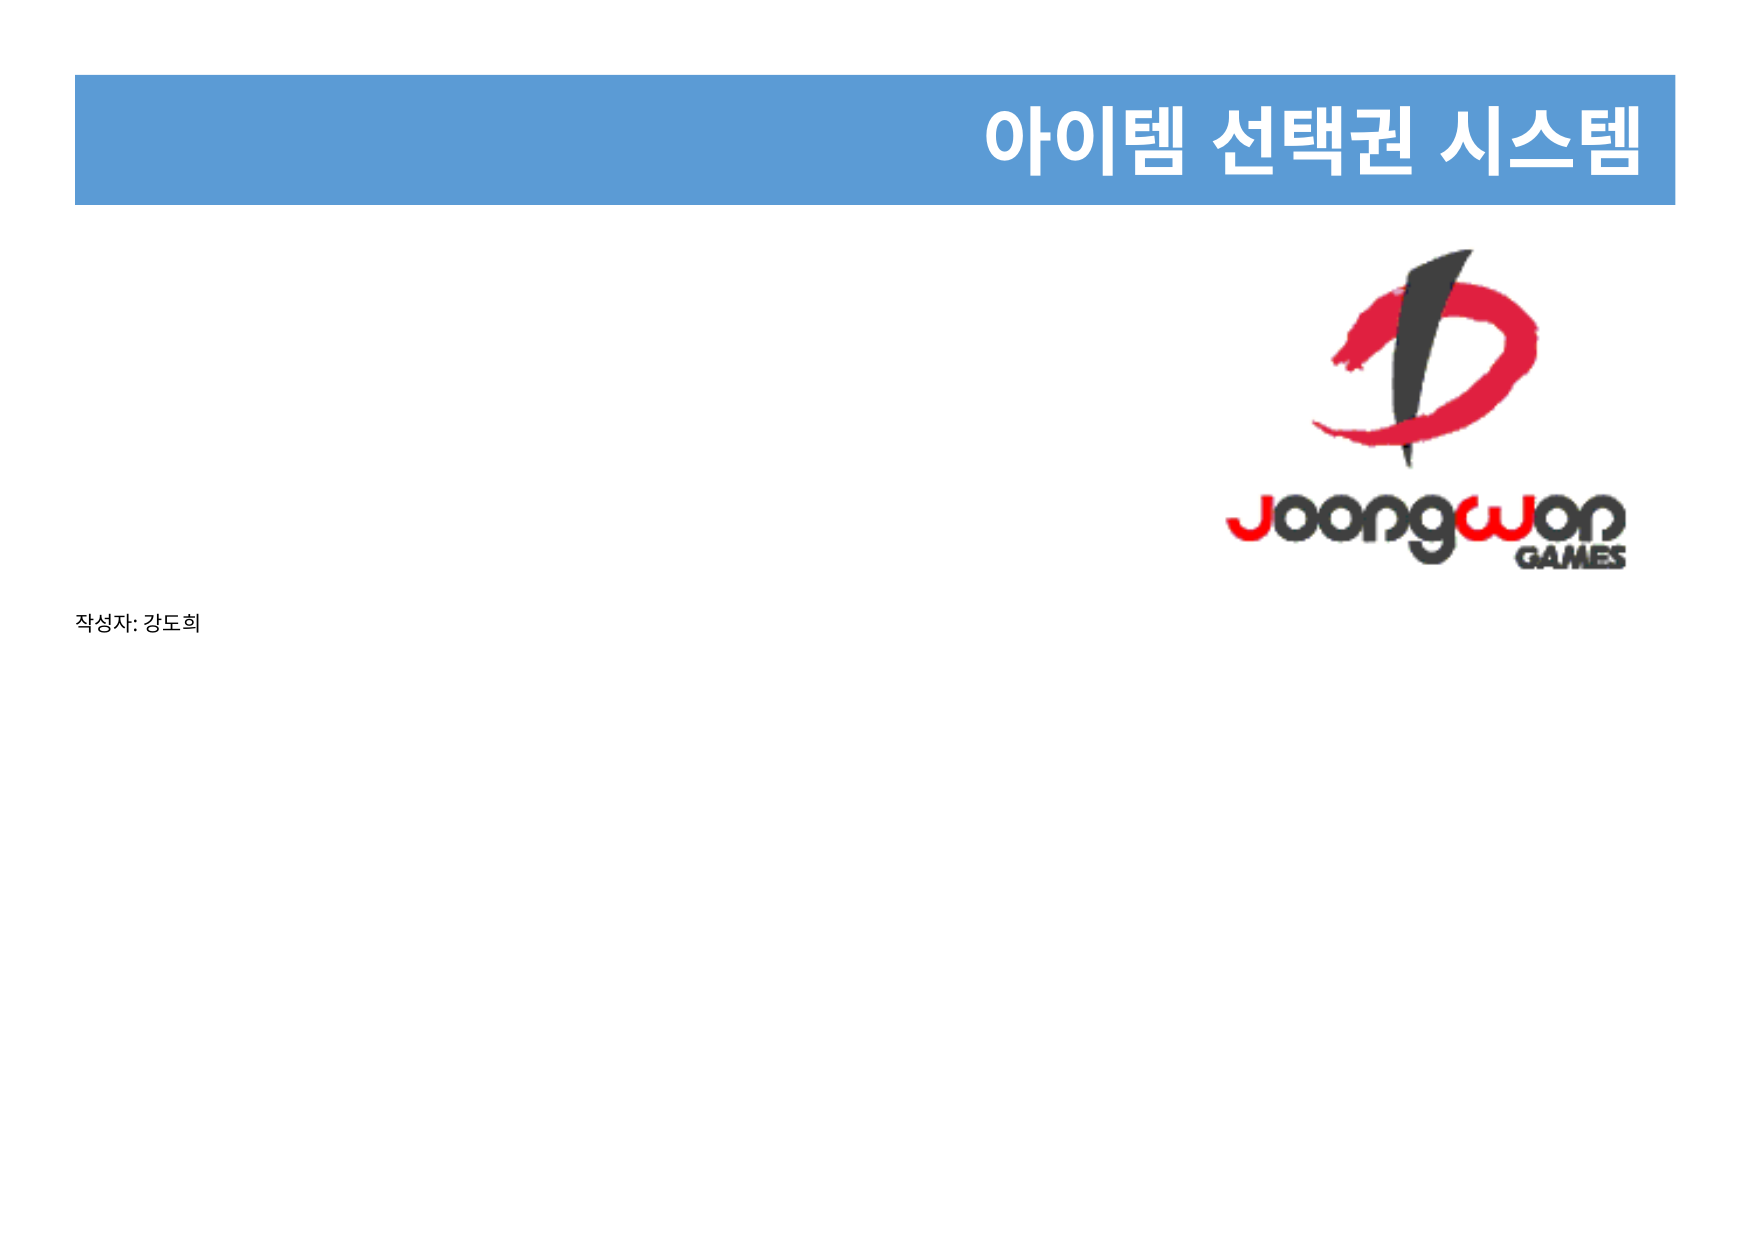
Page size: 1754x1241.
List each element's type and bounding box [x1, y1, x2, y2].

picture [1161, 227, 1679, 586]
